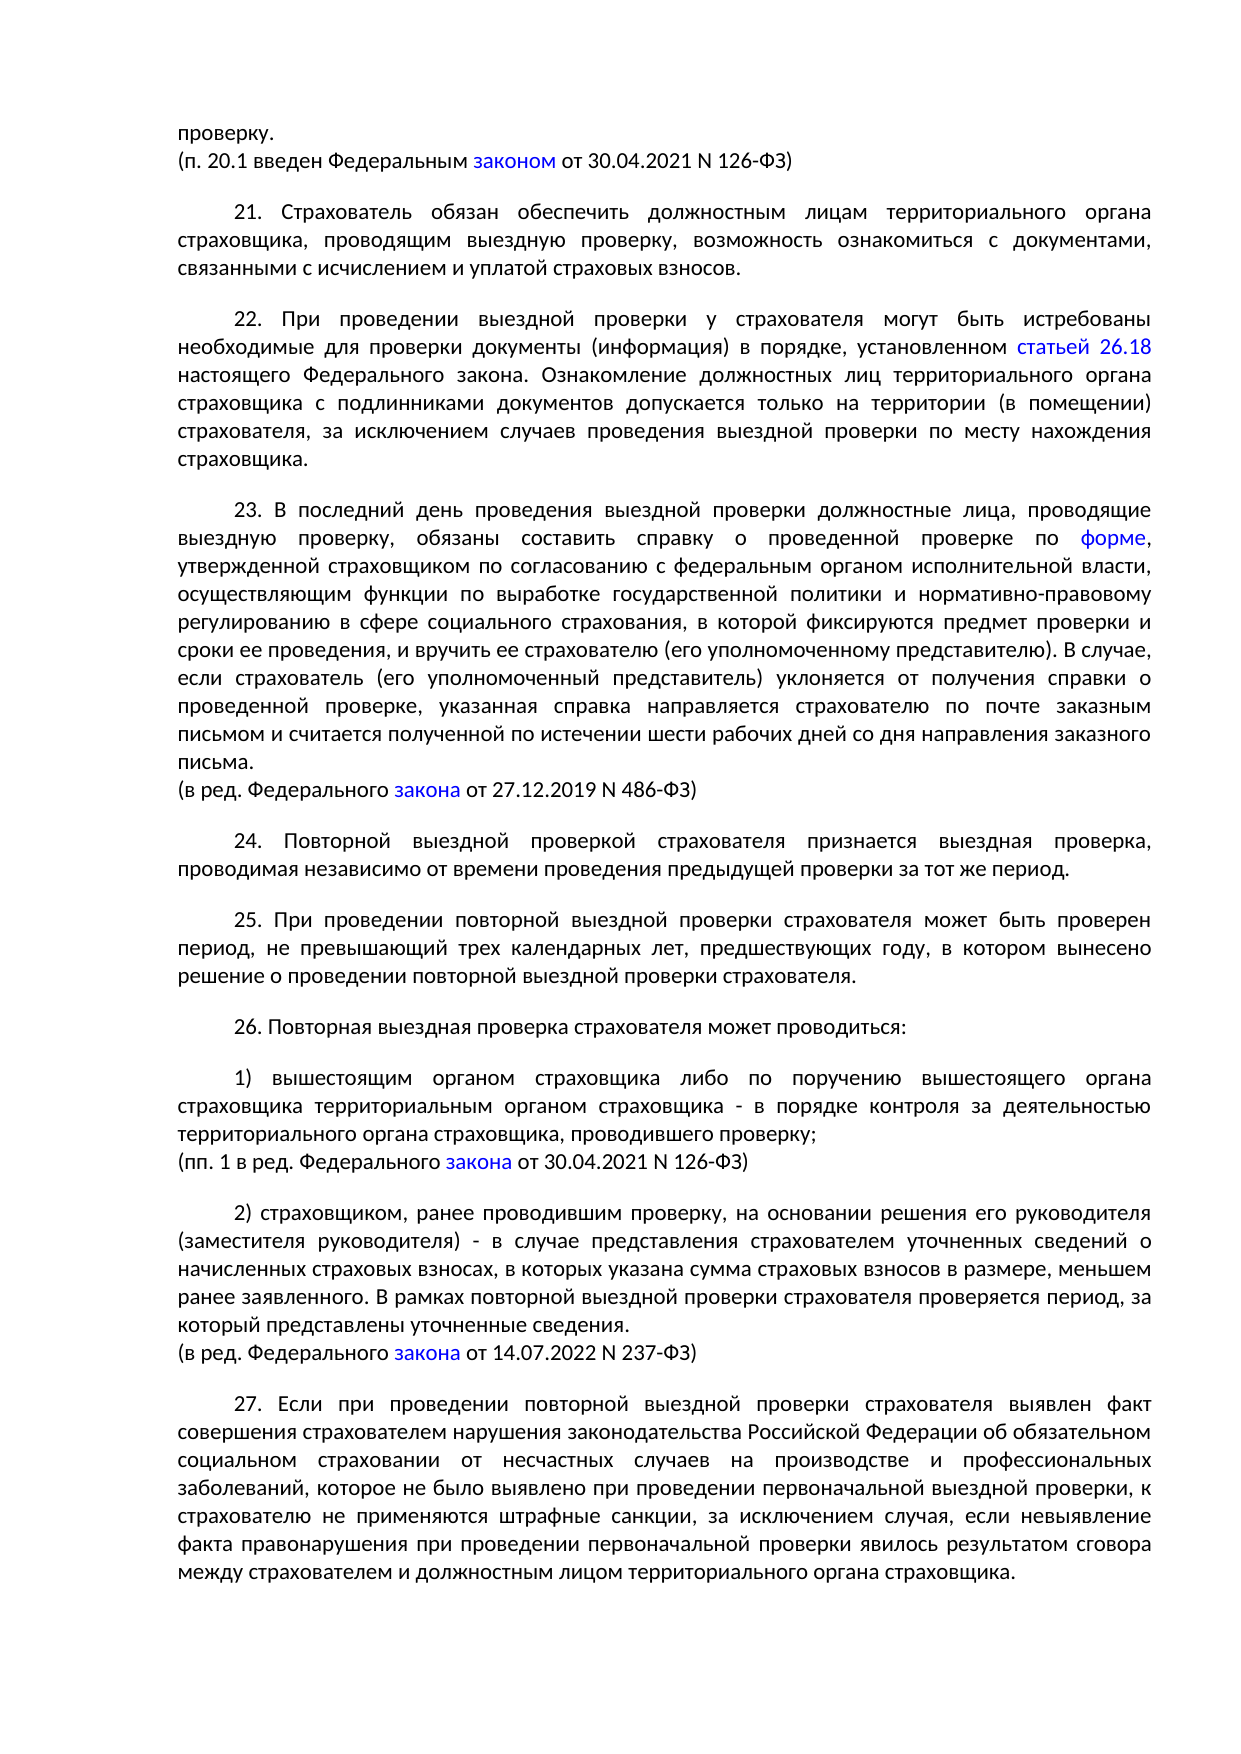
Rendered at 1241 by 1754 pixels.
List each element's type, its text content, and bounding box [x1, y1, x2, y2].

text 1) вышестоящим органом страховщика либо по поручению вышестоящего органа страховщика территориальным органом страховщика - в порядке контроля за деятельностью территориального органа страховщика, проводившего проверку; [177, 1063, 1152, 1147]
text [177, 118, 1152, 146]
text 26. Повторная выездная проверка страхователя может проводиться: [177, 1012, 1152, 1040]
text 22. При проведении выездной проверки у страхователя могут быть истребованы необходимые для проверки документы (информация) в порядке, установленном статьей 26.18 настоящего Федерального закона. Ознакомление должностных лиц территориального органа страховщика с подлинниками документов допускается только на территории (в помещении) страхователя, за исключением случаев проведения выездной проверки по месту нахождения страховщика. [177, 304, 1152, 472]
text 25. При проведении повторной выездной проверки страхователя может быть проверен период, не превышающий трех календарных лет, предшествующих году, в котором вынесено решение о проведении повторной выездной проверки страхователя. [177, 905, 1152, 989]
text (пп. 1 в ред. Федерального закона от 30.04.2021 N 126-ФЗ) [177, 1147, 1152, 1175]
text (п. 20.1 введен Федеральным законом от 30.04.2021 N 126-ФЗ) [177, 146, 1152, 174]
text 23. В последний день проведения выездной проверки должностные лица, проводящие выездную проверку, обязаны составить справку о проведенной проверке по форме, утвержденной страховщиком по согласованию с федеральным органом исполнительной власти, осуществляющим функции по выработке государственной политики и нормативно-правовому регулированию в сфере социального страхования, в которой фиксируются предмет проверки и сроки ее проведения, и вручить ее страхователю (его уполномоченному представителю). В случае, если страхователь (его уполномоченный представитель) уклоняется от получения справки о проведенной проверке, указанная справка направляется страхователю по почте заказным письмом и считается полученной по истечении шести рабочих дней со дня направления заказного письма. [177, 495, 1152, 775]
text 2) страховщиком, ранее проводившим проверку, на основании решения его руководителя (заместителя руководителя) - в случае представления страхователем уточненных сведений о начисленных страховых взносах, в которых указана сумма страховых взносов в размере, меньшем ранее заявленного. В рамках повторной выездной проверки страхователя проверяется период, за который представлены уточненные сведения. [177, 1198, 1152, 1338]
text (в ред. Федерального закона от 27.12.2019 N 486-ФЗ) [177, 775, 1152, 803]
text 21. Страхователь обязан обеспечить должностным лицам территориального органа страховщика, проводящим выездную проверку, возможность ознакомиться с документами, связанными с исчислением и уплатой страховых взносов. [177, 197, 1152, 281]
text 27. Если при проведении повторной выездной проверки страхователя выявлен факт совершения страхователем нарушения законодательства Российской Федерации об обязательном социальном страховании от несчастных случаев на производстве и профессиональных заболеваний, которое не было выявлено при проведении первоначальной выездной проверки, к страхователю не применяются штрафные санкции, за исключением случая, если невыявление факта правонарушения при проведении первоначальной проверки явилось результатом сговора между страхователем и должностным лицом территориального органа страховщика. [177, 1389, 1152, 1585]
text (в ред. Федерального закона от 14.07.2022 N 237-ФЗ) [177, 1338, 1152, 1366]
text 24. Повторной выездной проверкой страхователя признается выездная проверка, проводимая независимо от времени проведения предыдущей проверки за тот же период. [177, 826, 1152, 882]
